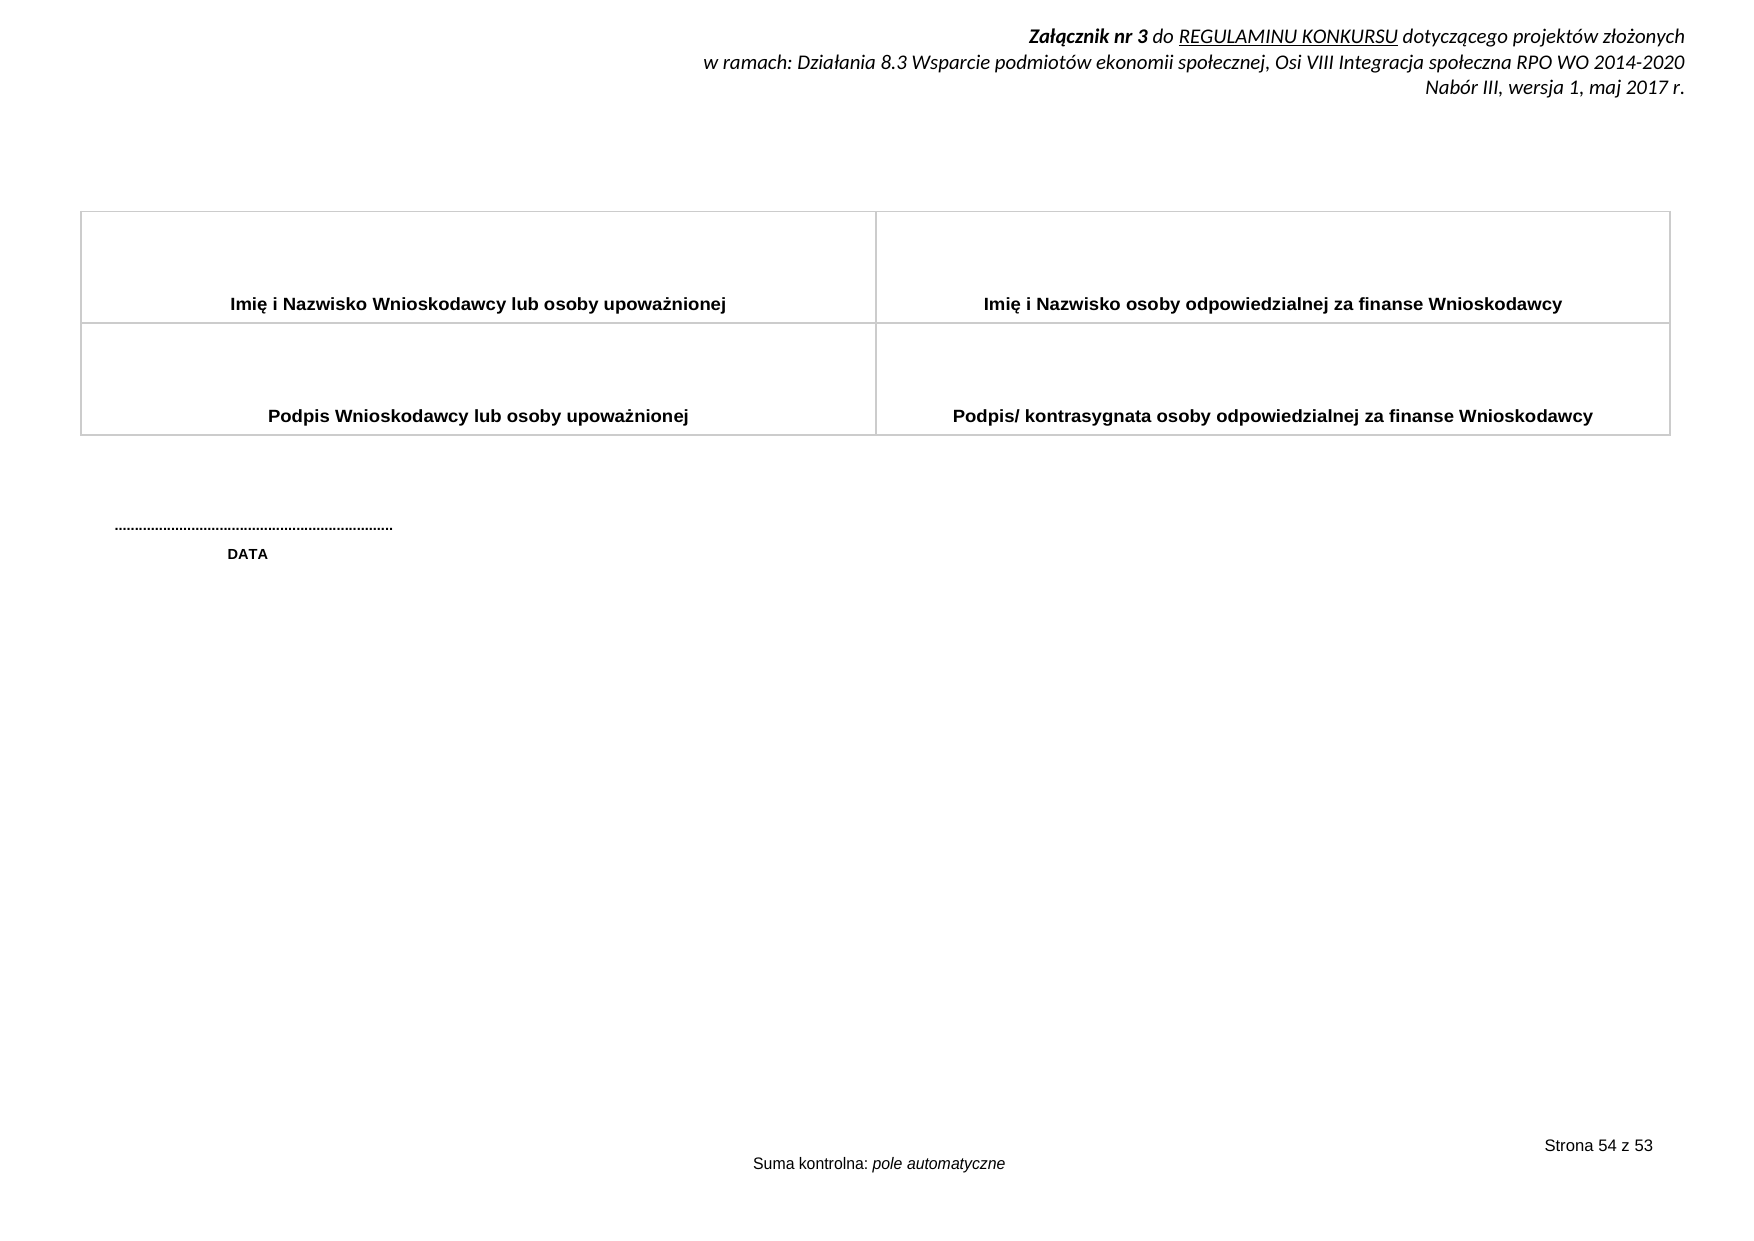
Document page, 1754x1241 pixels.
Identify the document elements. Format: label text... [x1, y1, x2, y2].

text DATA [99, 548, 396, 562]
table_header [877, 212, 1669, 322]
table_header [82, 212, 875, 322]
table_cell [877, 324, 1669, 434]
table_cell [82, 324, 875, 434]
